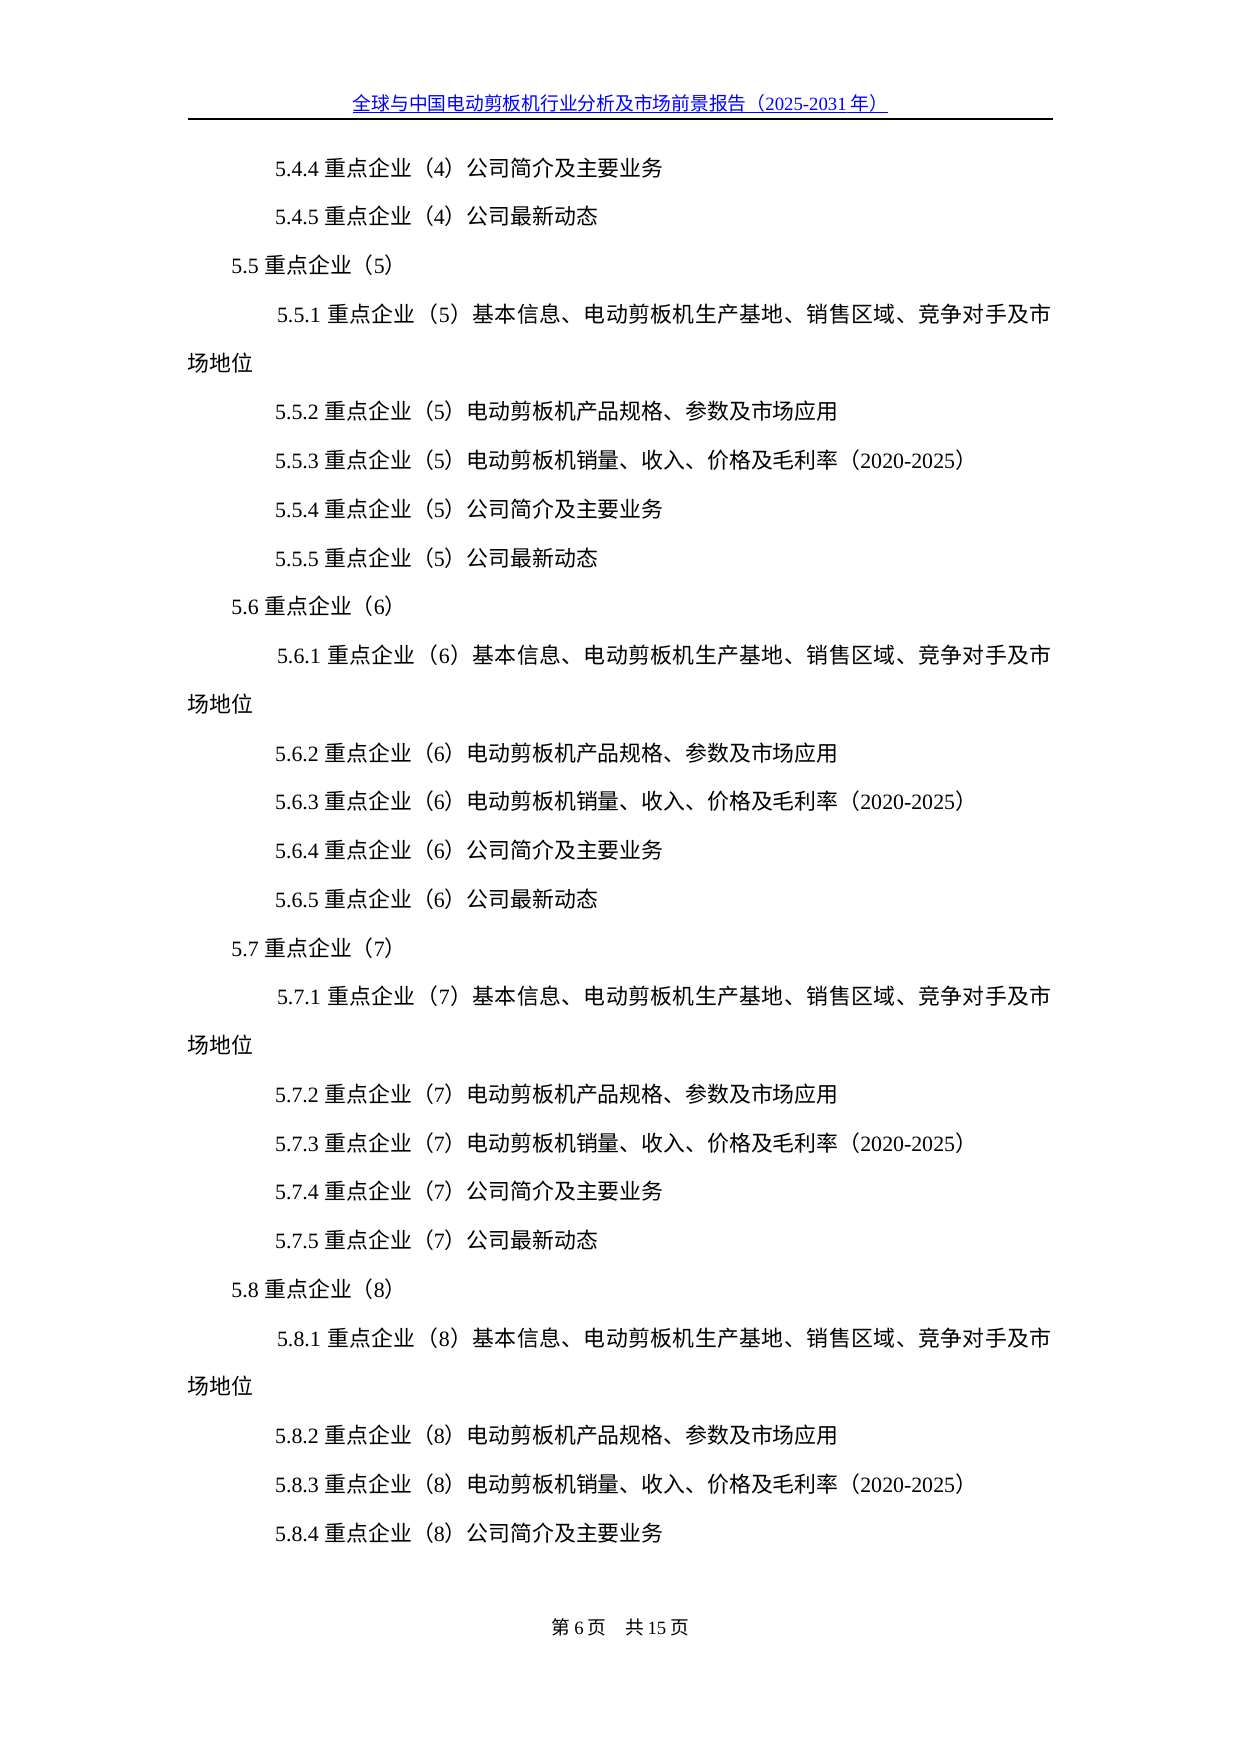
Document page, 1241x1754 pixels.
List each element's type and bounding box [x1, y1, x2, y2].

text [187, 150, 1053, 1548]
